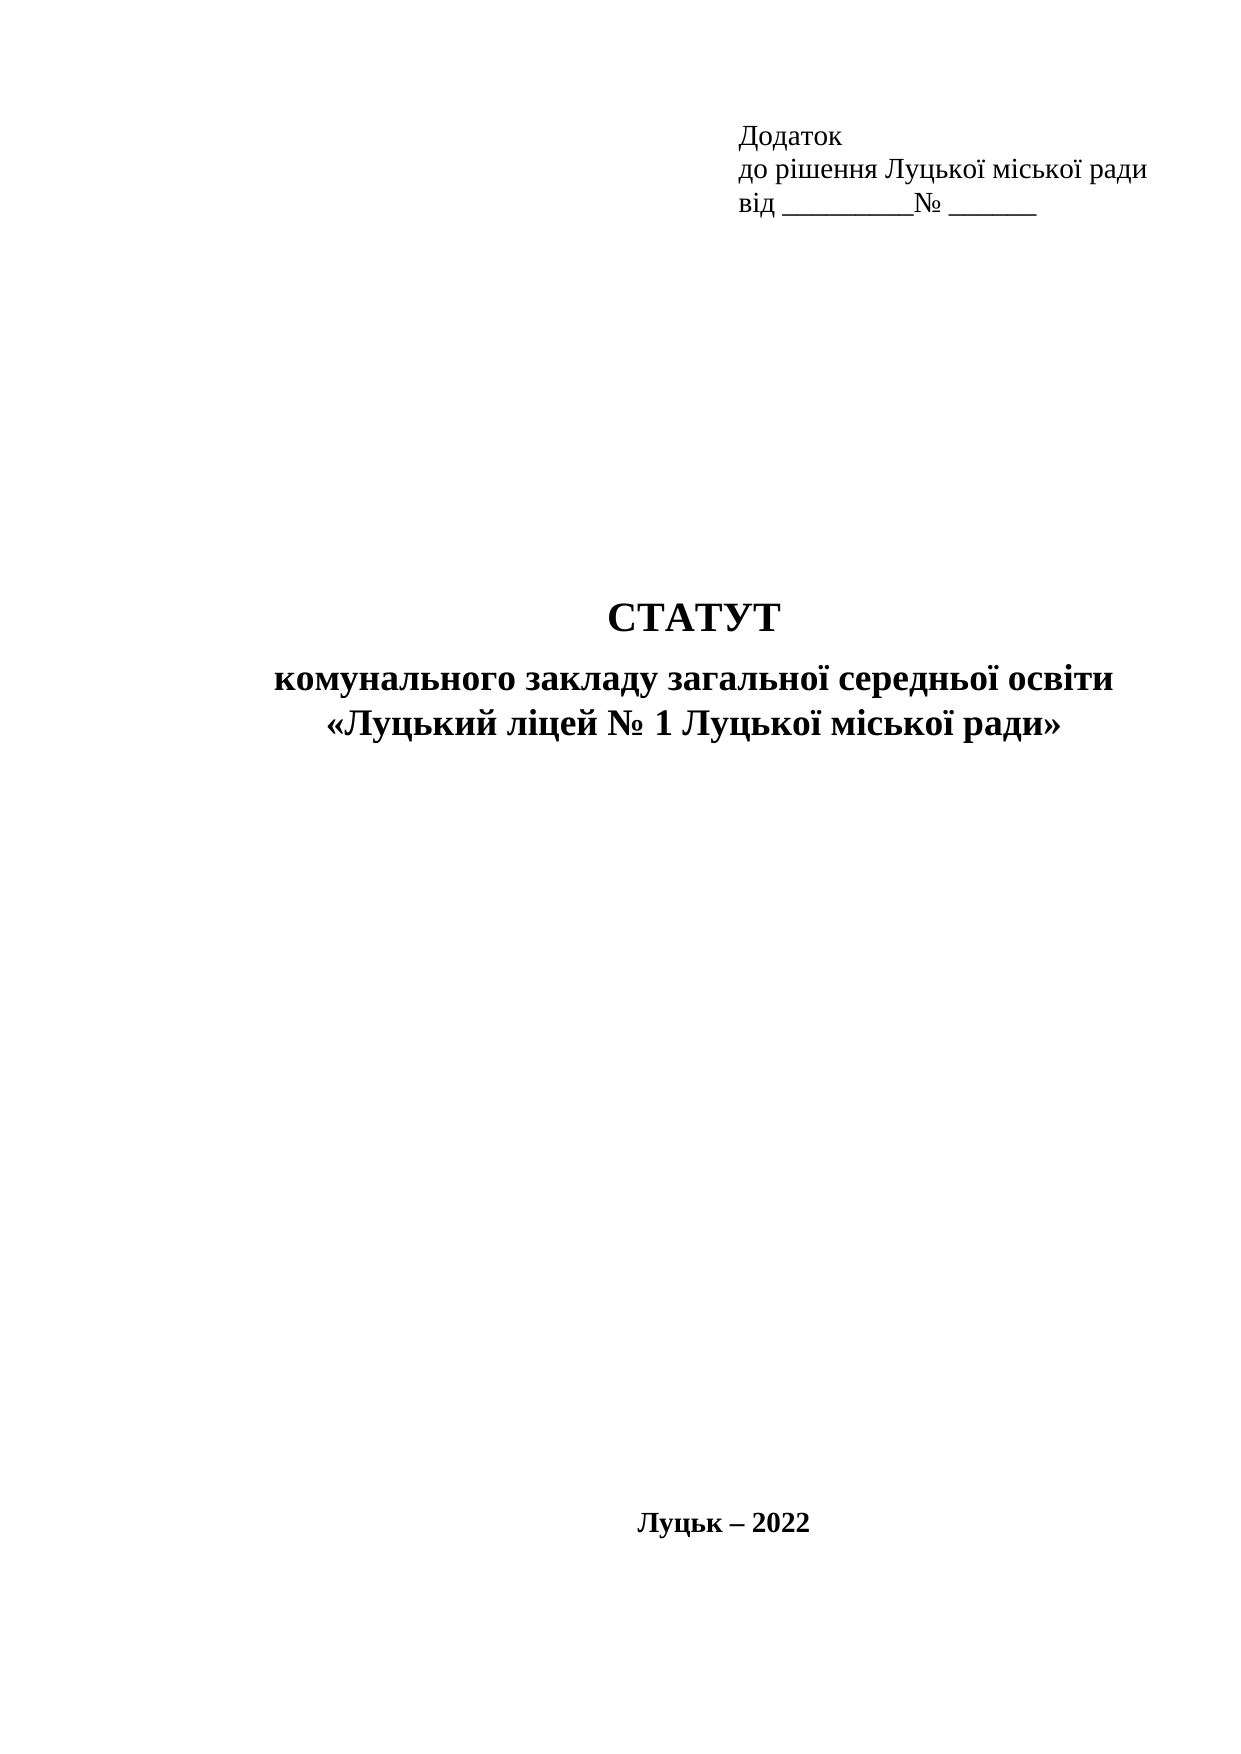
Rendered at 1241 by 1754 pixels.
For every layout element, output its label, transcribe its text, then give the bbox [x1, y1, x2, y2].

text від _________№ ______ [738, 185, 1181, 219]
text до рішення Луцької міської ради [738, 152, 1181, 185]
text комунального закладу загальної середньої освіти [207, 655, 1181, 698]
text «Луцький ліцей № 1 Луцької міської ради» [207, 701, 1181, 744]
text Додаток [738, 118, 1181, 152]
text Луцьк – 2022 [259, 1505, 1181, 1538]
text СТАТУТ [207, 592, 1181, 640]
